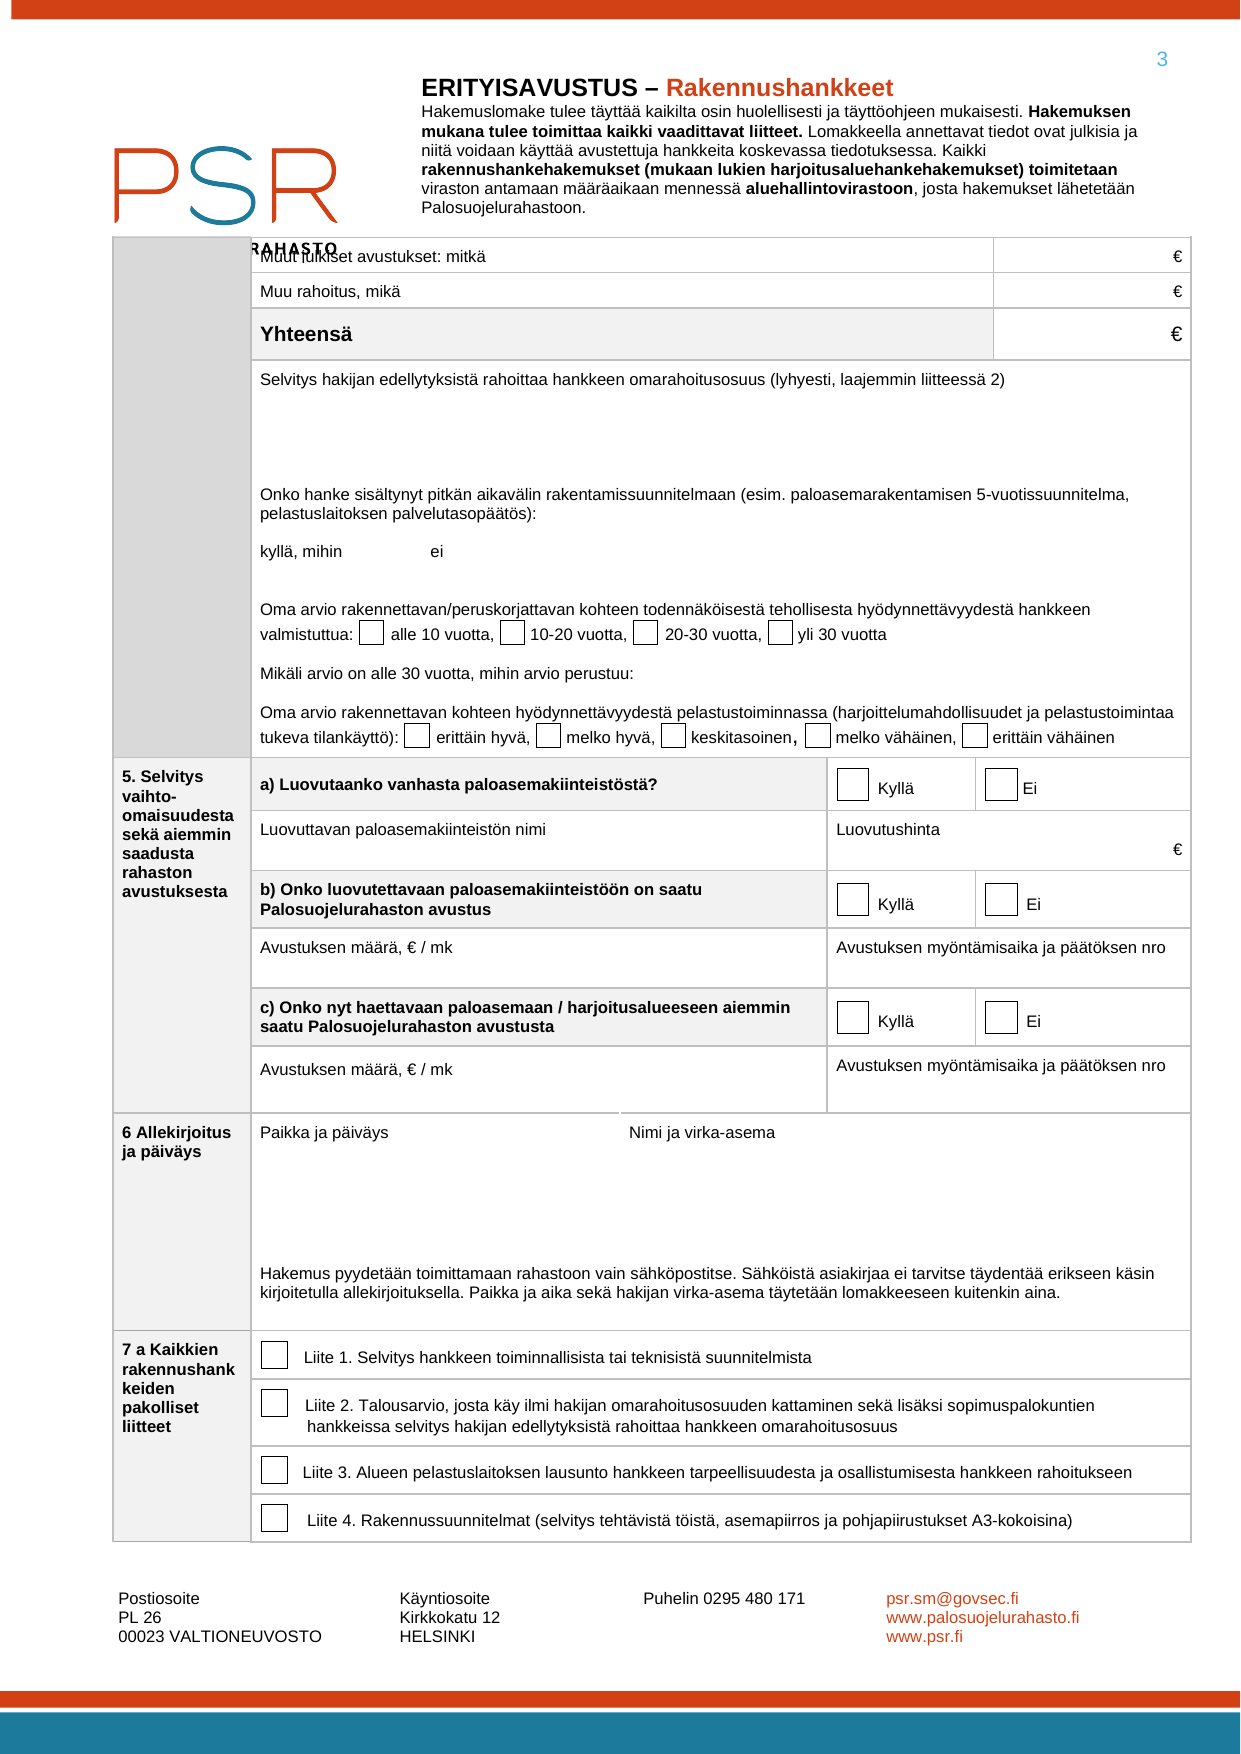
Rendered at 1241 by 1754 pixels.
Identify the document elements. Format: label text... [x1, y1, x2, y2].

table_cell Yhteensä [252, 309, 993, 359]
table_cell Avustuksen määrä, € / mk [252, 1047, 826, 1112]
table_cell 6 Allekirjoitus ja päiväys [114, 1114, 250, 1330]
table_cell Liite 2. Talousarvio, josta käy ilmi hakijan omarahoitusosuuden kattaminen sekä lisäksi sopimuspalokuntien hankkeissa selvitys hakijan edellytyksistä rahoittaa hankkeen omarahoitusosuus [252, 1380, 1190, 1445]
table_cell € [994, 309, 1190, 359]
table_cell Paikka ja päiväys [252, 1114, 619, 1253]
table_cell Ei [976, 989, 1190, 1045]
table_cell Liite 1. Selvitys hankkeen toiminnallisista tai teknisistä suunnitelmista [252, 1331, 1190, 1378]
table_cell Avustuksen myöntämisaika ja päätöksen nro [828, 929, 1190, 987]
table_cell Avustuksen määrä, € / mk [252, 929, 826, 987]
table_cell Kyllä [828, 989, 975, 1045]
table_cell a) Luovutaanko vanhasta paloasemakiinteistöstä? [252, 758, 826, 810]
table_cell Hakemus pyydetään toimittamaan rahastoon vain sähköpostitse. Sähköistä asiakirjaa ei tarvitse täydentää erikseen käsin kirjoitetulla allekirjoituksella. Paikka ja aika sekä hakijan virka-asema täytetään lomakkeeseen kuitenkin aina. [252, 1254, 1190, 1330]
table_cell c) Onko nyt haettavaan paloasemaan / harjoitusalueeseen aiemmin saatu Palosuojelurahaston avustusta [252, 989, 826, 1045]
table_cell € [994, 238, 1190, 272]
table_cell Muut julkiset avustukset: mitkä [252, 238, 993, 272]
table_cell Nimi ja virka-asema [621, 1114, 1190, 1253]
table_cell 7 a Kaikkien rakennushankkeiden pakolliset liitteet [114, 1331, 250, 1541]
table_cell Muu rahoitus, mikä [252, 273, 993, 307]
table_cell Liite 3. Alueen pelastuslaitoksen lausunto hankkeen tarpeellisuudesta ja osallistumisesta hankkeen rahoitukseen [252, 1447, 1190, 1493]
table_cell Kyllä [828, 758, 975, 810]
picture [50, 102, 400, 301]
table_cell Avustuksen myöntämisaika ja päätöksen nro [828, 1047, 1190, 1112]
table_cell Luovutushinta € [828, 811, 1190, 870]
table_cell Selvitys hakijan edellytyksistä rahoittaa hankkeen omarahoitusosuus (lyhyesti, laajemmin liitteessä 2) Onko hanke sisältynyt pitkän aikavälin rakentamissuunnitelmaan (esim. paloasemarakentamisen 5-vuotissuunnitelma, pelastuslaitoksen palvelutasopäätös): kyllä, mihin ei Oma arvio rakennettavan/peruskorjattavan kohteen todennäköisestä tehollisesta hyödynnettävyydestä hankkeen valmistuttua: alle 10 vuotta, 10-20 vuotta, 20-30 vuotta, yli 30 vuotta Mikäli arvio on alle 30 vuotta, mihin arvio perustuu: Oma arvio rakennettavan kohteen hyödynnettävyydestä pelastustoiminnassa (harjoittelumahdollisuudet ja pelastustoimintaa tukeva tilankäyttö): erittäin hyvä, melko hyvä, keskitasoinen, melko vähäinen, erittäin vähäinen [252, 361, 1190, 757]
table_cell Ei [976, 871, 1190, 927]
table_cell b) Onko luovutettavaan paloasemakiinteistöön on saatu Palosuojelurahaston avustus [252, 871, 826, 927]
table_cell Luovuttavan paloasemakiinteistön nimi [252, 811, 826, 870]
table_cell Kyllä [828, 871, 975, 927]
table_cell Liite 4. Rakennussuunnitelmat (selvitys tehtävistä töistä, asemapiirros ja pohjapiirustukset A3-kokoisina) [252, 1495, 1190, 1541]
table_cell € [994, 273, 1190, 307]
table_cell Ei [976, 758, 1190, 810]
table_cell 5. Selvitys vaihto- omaisuudesta sekä aiemmin saadusta rahaston avustuksesta [114, 758, 250, 1112]
